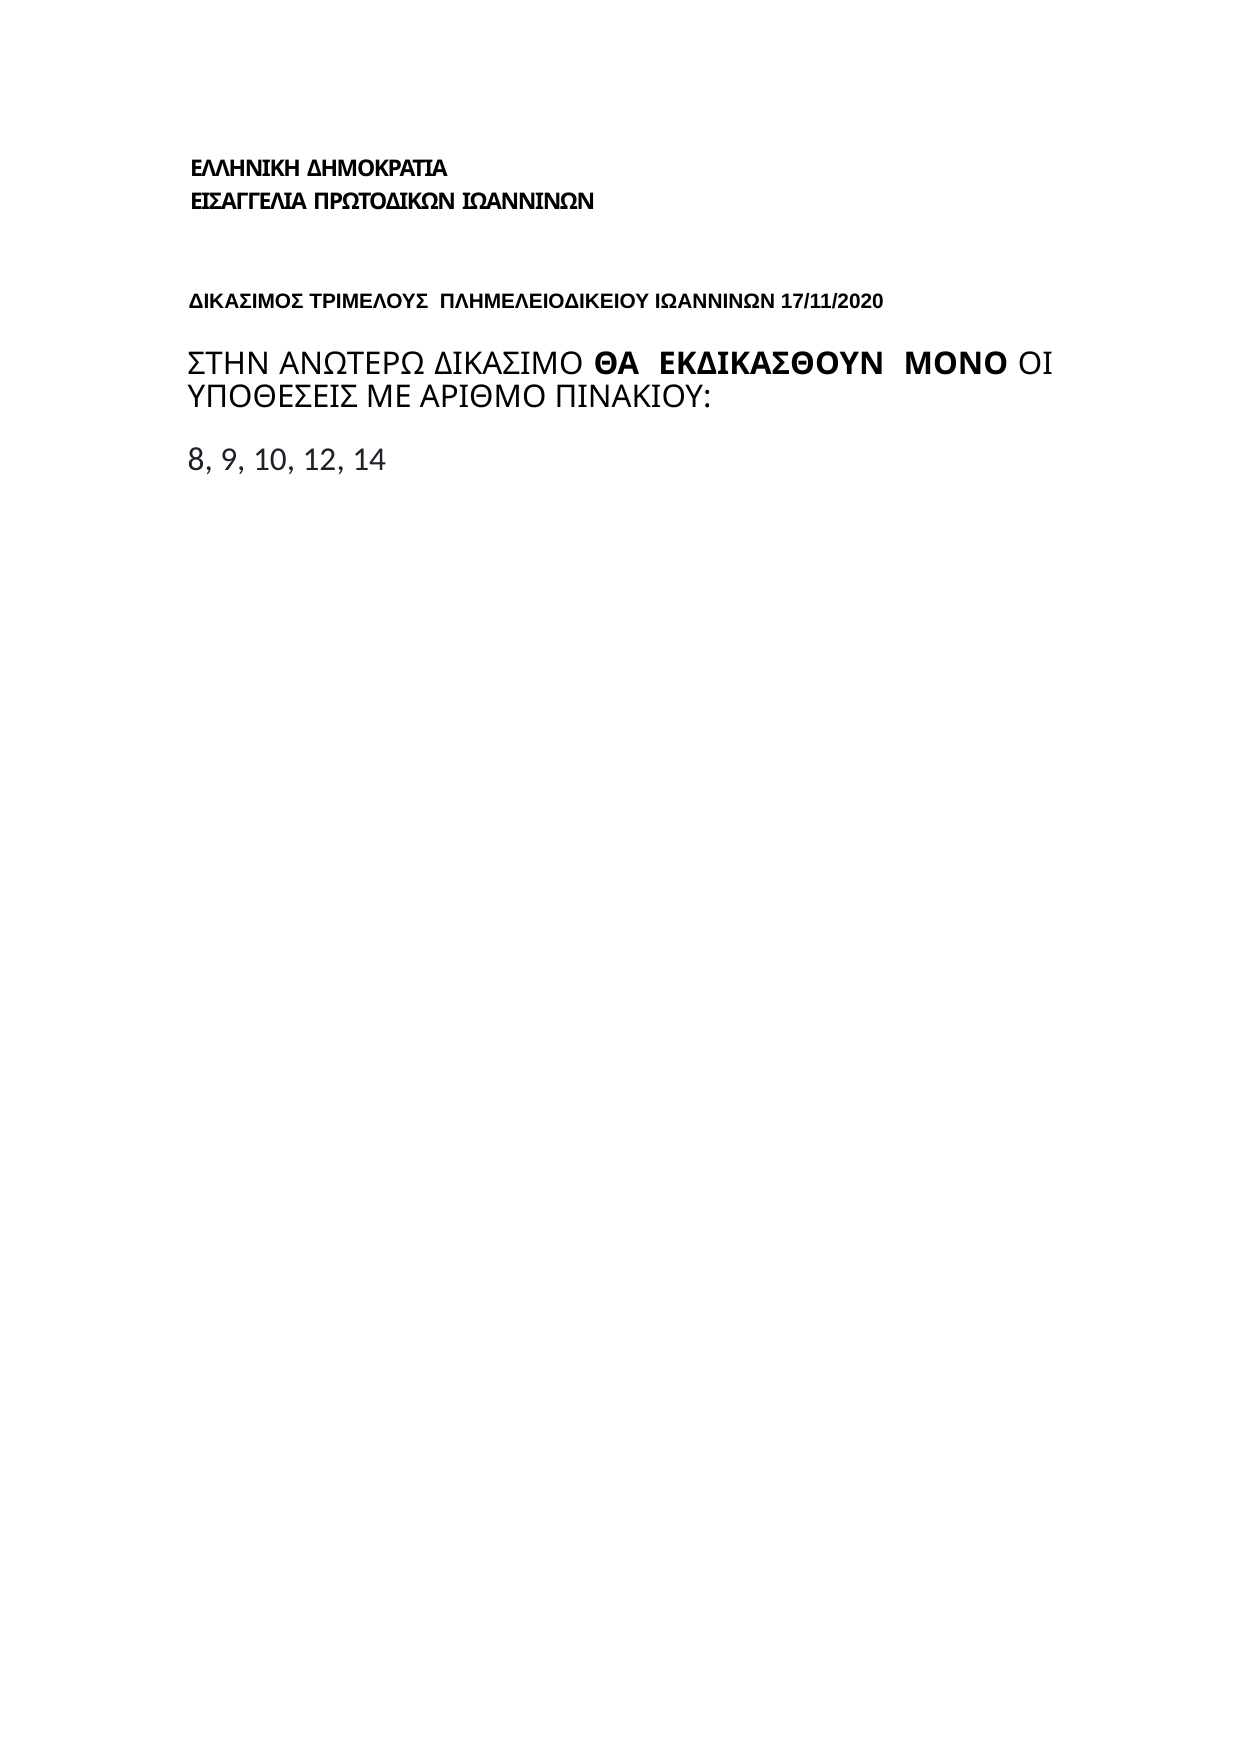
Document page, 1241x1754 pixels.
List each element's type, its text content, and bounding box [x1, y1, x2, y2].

text ΕΙΣΑΓΓΕΛΙΑ ΠΡΩΤΟΔΙΚΩΝ ΙΩΑΝΝΙΝΩΝ [190, 183, 1053, 216]
text ΕΛΛΗΝΙΚΗ ΔΗΜΟΚΡΑΤΙΑ [190, 150, 1053, 183]
text ΣΤΗΝ ΑΝΩΤΕΡΩ ΔΙΚΑΣΙΜΟ ΘΑ ΕΚΔΙΚΑΣΘΟΥΝ ΜΟΝΟ ΟΙ ΥΠΟΘΕΣΕΙΣ ΜΕ ΑΡΙΘΜΟ ΠΙΝΑΚΙΟΥ: [187, 348, 1053, 414]
text 8, 9, 10, 12, 14 [187, 438, 1053, 479]
text ΔΙΚΑΣΙΜΟΣ ΤΡΙΜΕΛΟΥΣ ΠΛΗΜΕΛΕΙΟΔΙΚΕΙΟΥ ΙΩΑΝΝΙΝΩΝ 17/11/2020 [188, 282, 1053, 315]
